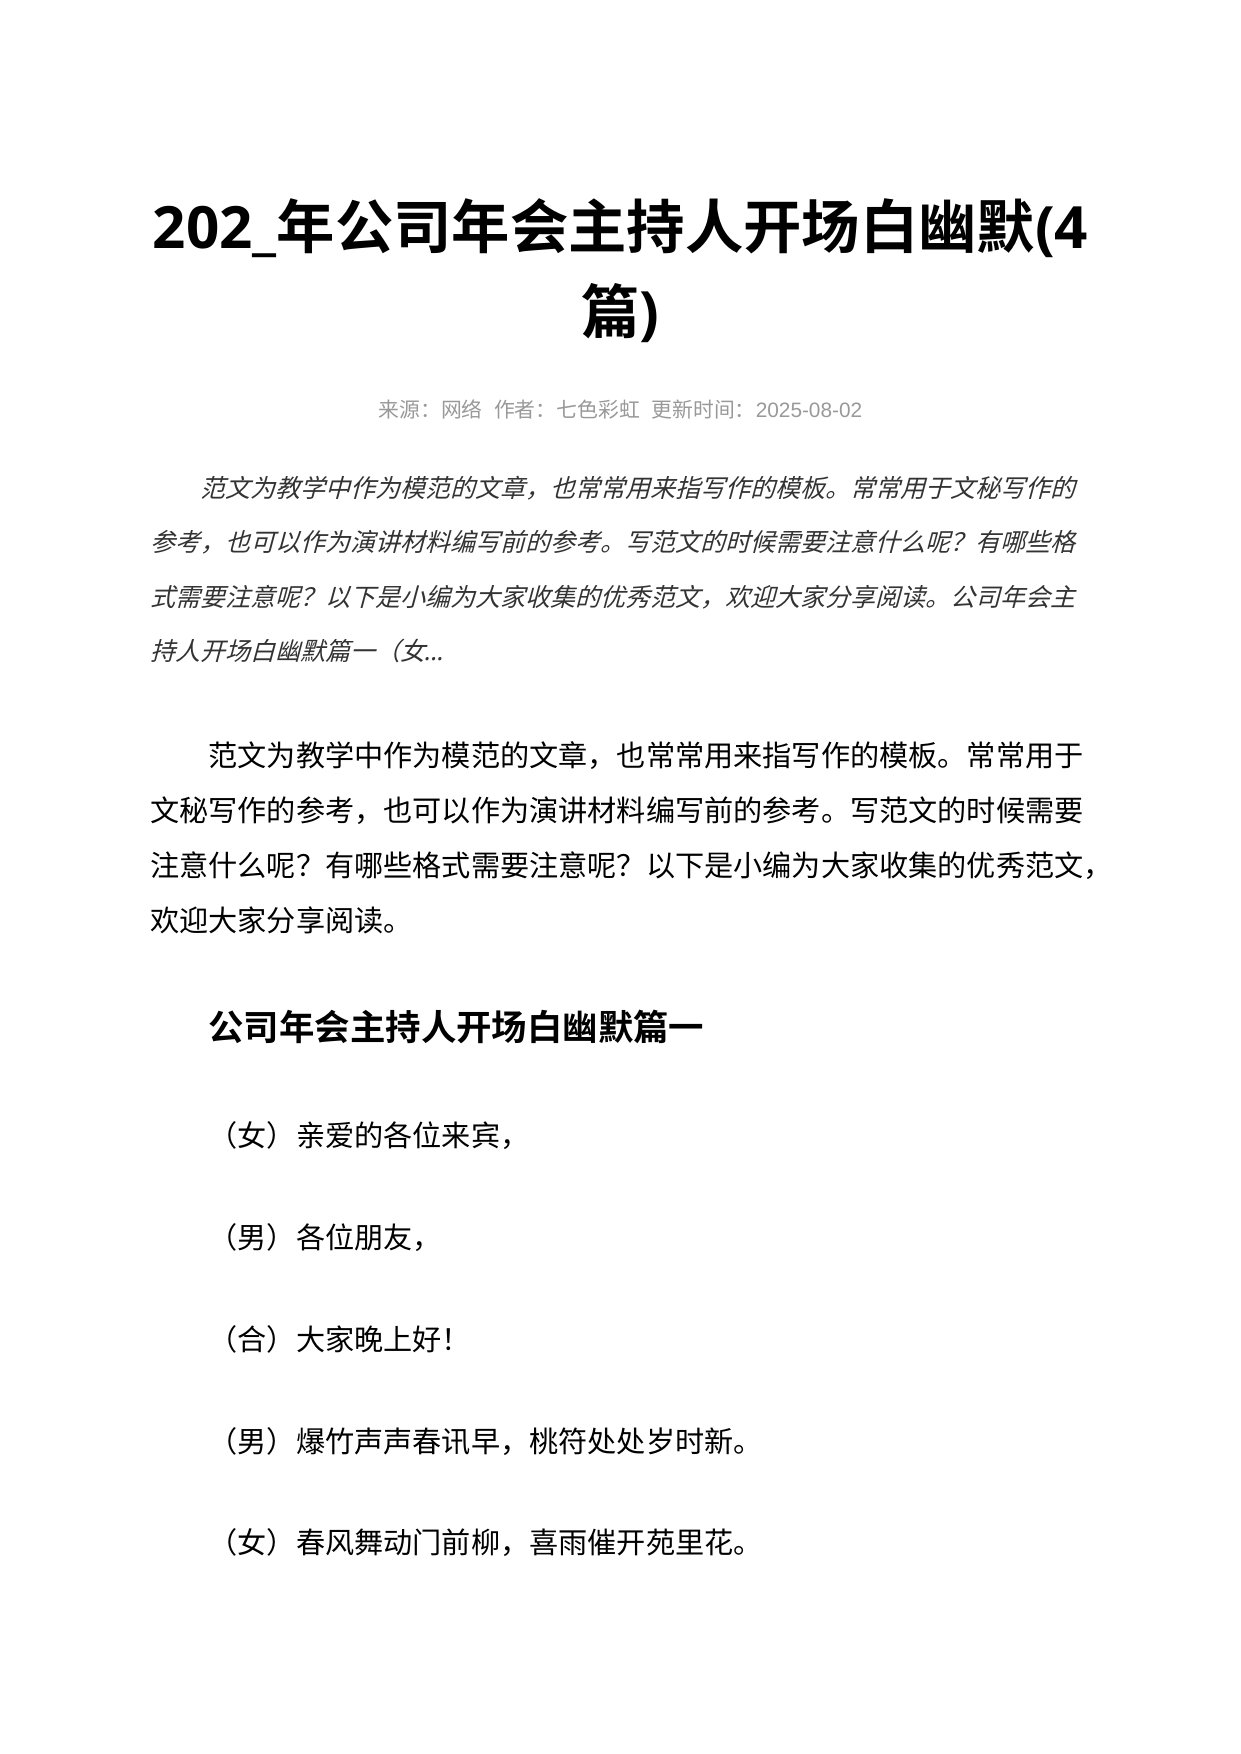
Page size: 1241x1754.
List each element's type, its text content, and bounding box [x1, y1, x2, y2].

text （男）爆竹声声春讯早，桃符处处岁时新。 [150, 1418, 1090, 1460]
text （女）亲爱的各位来宾， [150, 1113, 1090, 1155]
text 范文为教学中作为模范的文章，也常常用来指写作的模板。常常用于文秘写作的参考，也可以作为演讲材料编写前的参考。写范文的时候需要注意什么呢？有哪些格式需要注意呢？以下是小编为大家收集的优秀范文，欢迎大家分享阅读。公司年会主持人开场白幽默篇一（女... [150, 468, 1090, 668]
text 公司年会主持人开场白幽默篇一 [150, 999, 1090, 1051]
text （男）各位朋友， [150, 1214, 1090, 1257]
text 范文为教学中作为模范的文章，也常常用来指写作的模板。常常用于文秘写作的参考，也可以作为演讲材料编写前的参考。写范文的时候需要注意什么呢？有哪些格式需要注意呢？以下是小编为大家收集的优秀范文，欢迎大家分享阅读。 [150, 733, 1090, 940]
subtitle 202_年公司年会主持人开场白幽默(4篇) [150, 181, 1090, 351]
text 来源：网络 作者：七色彩虹 更新时间：2025-08-02 [150, 398, 1090, 422]
text （女）春风舞动门前柳，喜雨催开苑里花。 [150, 1520, 1090, 1562]
text （合）大家晚上好！ [150, 1316, 1090, 1359]
